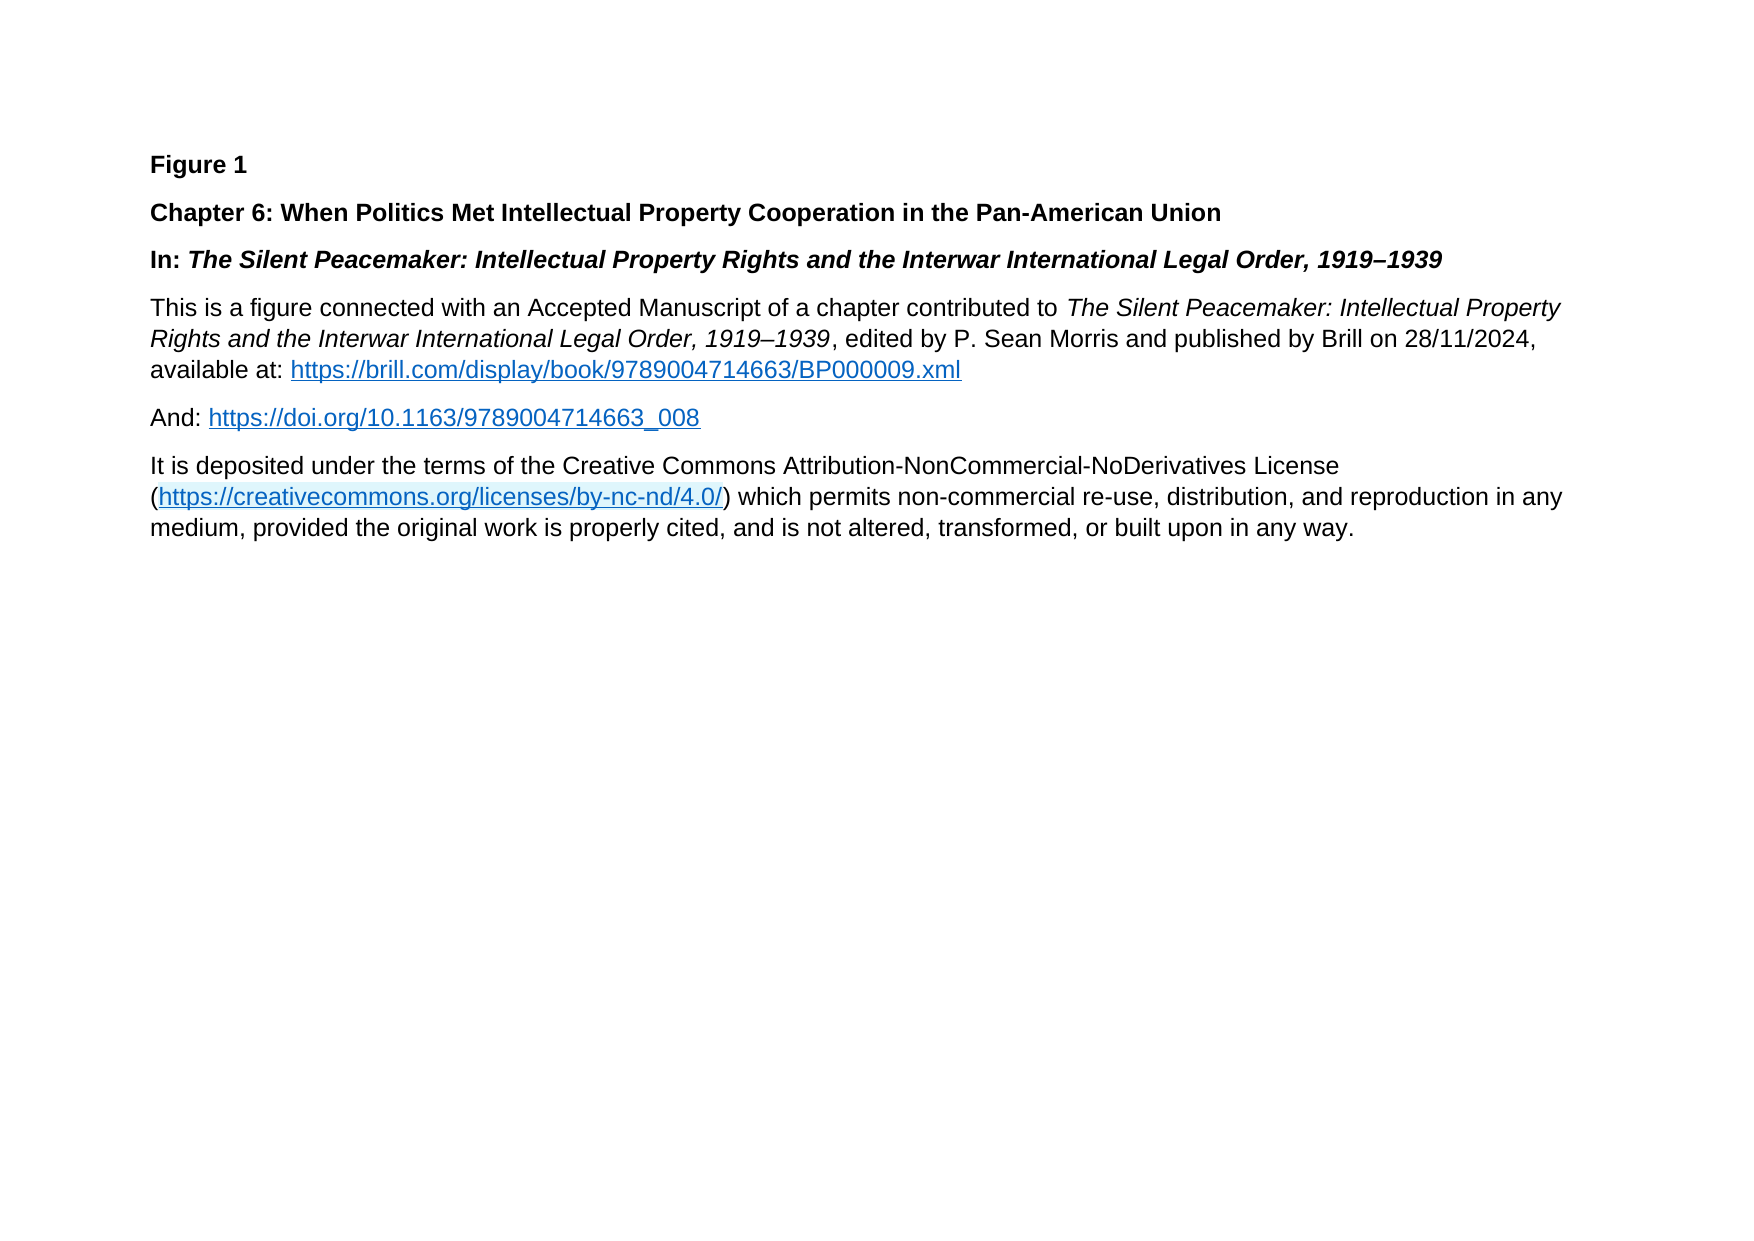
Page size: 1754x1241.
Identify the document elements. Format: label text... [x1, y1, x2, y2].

text It is deposited under the terms of the Creative Commons Attribution-NonCommercial-NoDerivatives License (https://creativecommons.org/licenses/by-nc-nd/4.0/) which permits non-commercial re-use, distribution, and reproduction in any medium, provided the original work is properly cited, and is not altered, transformed, or built upon in any way. [150, 451, 1604, 541]
text Chapter 6: When Politics Met Intellectual Property Cooperation in the Pan-American Union [150, 198, 1604, 226]
text And: https://doi.org/10.1163/9789004714663_008 [150, 403, 1604, 432]
text Figure 1 [150, 150, 1604, 179]
text This is a figure connected with an Accepted Manuscript of a chapter contributed to The Silent Peacemaker: Intellectual Property Rights and the Interwar International Legal Order, 1919–1939, edited by P. Sean Morris and published by Brill on 28/11/2024, available at: https://brill.com/display/book/9789004714663/BP000009.xml [150, 293, 1604, 384]
text In: The Silent Peacemaker: Intellectual Property Rights and the Interwar International Legal Order, 1919–1939 [150, 245, 1604, 274]
